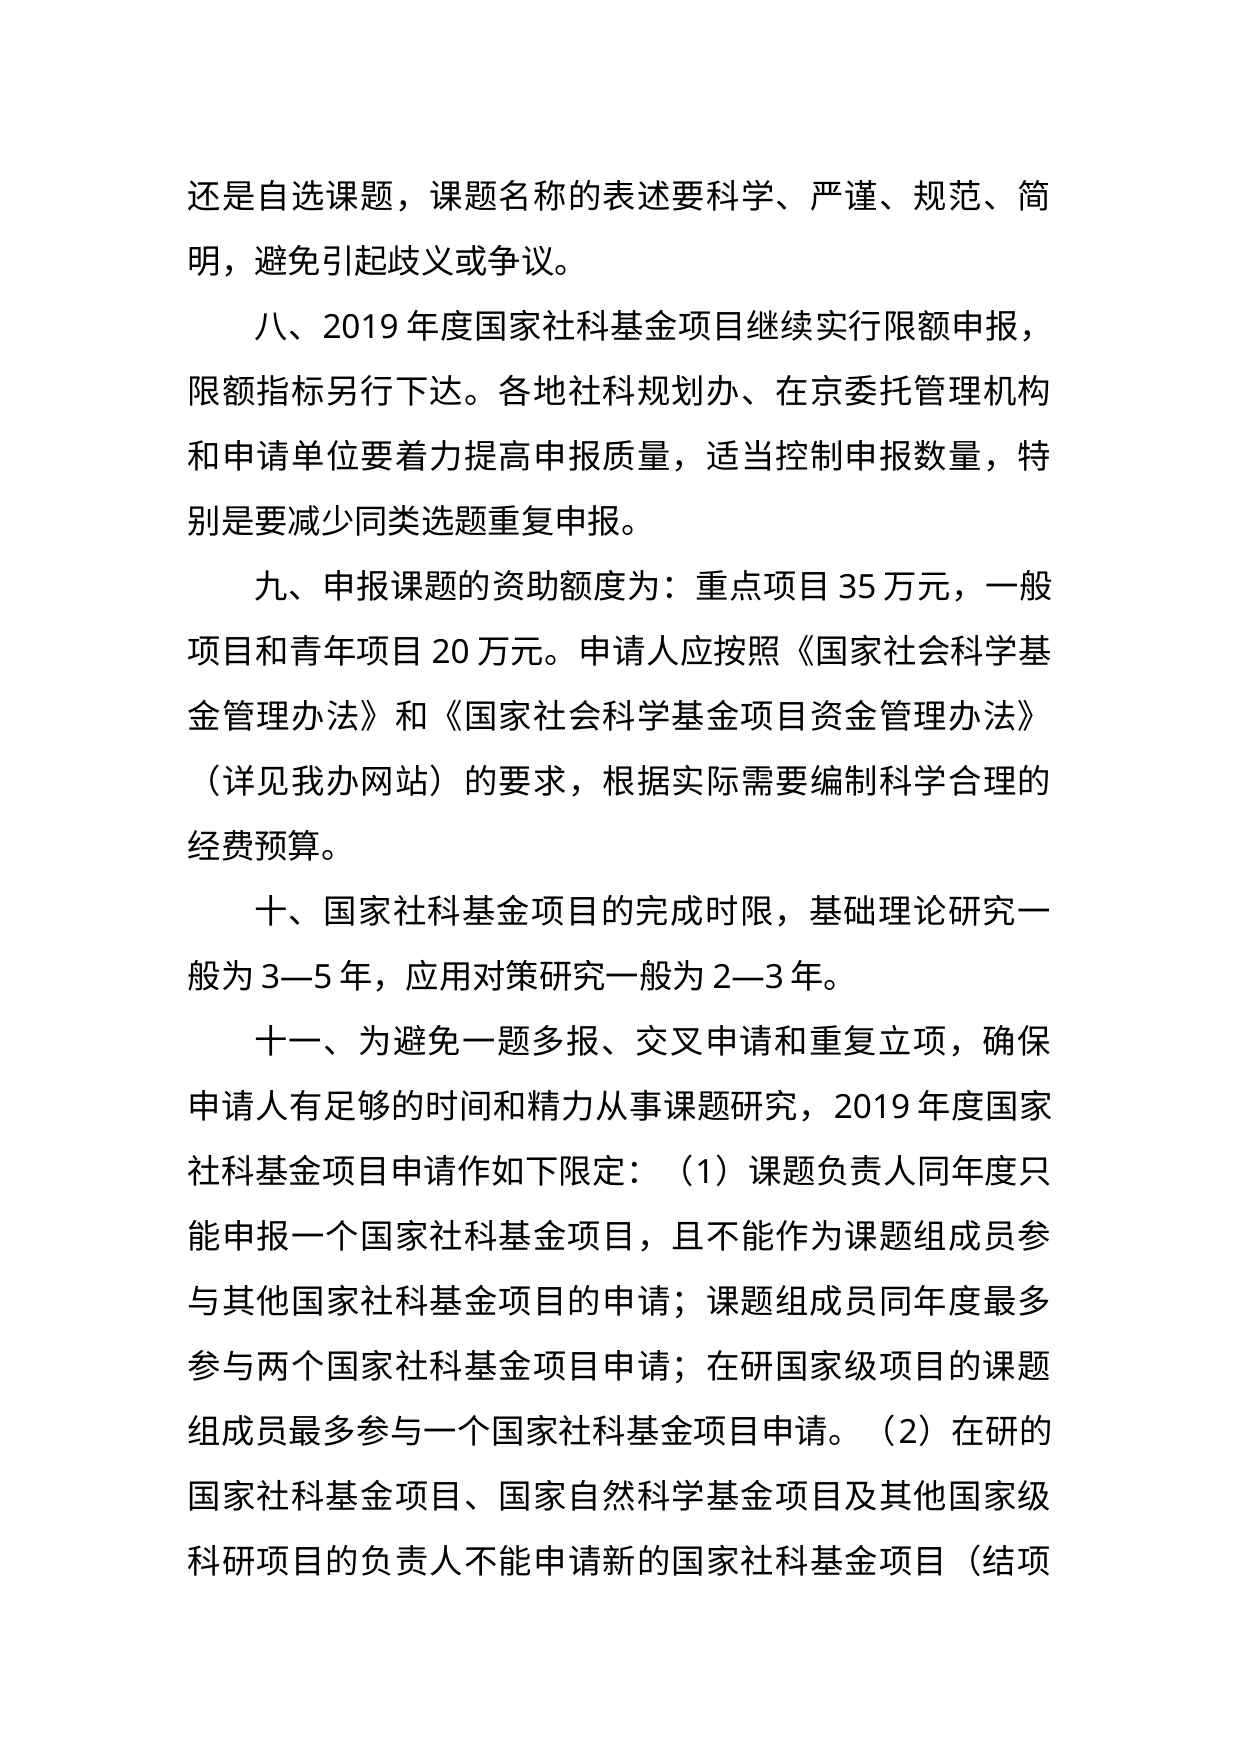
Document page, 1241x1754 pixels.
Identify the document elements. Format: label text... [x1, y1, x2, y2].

text 九、申报课题的资助额度为：重点项目35万元，一般项目和青年项目20万元。申请人应按照《国家社会科学基金管理办法》和《国家社会科学基金项目资金管理办法》（详见我办网站）的要求，根据实际需要编制科学合理的经费预算。 [187, 552, 1053, 877]
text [187, 162, 1053, 292]
text 十、国家社科基金项目的完成时限，基础理论研究一般为3—5年，应用对策研究一般为2—3年。 [187, 877, 1053, 1007]
text 八、2019年度国家社科基金项目继续实行限额申报，限额指标另行下达。各地社科规划办、在京委托管理机构和申请单位要着力提高申报质量，适当控制申报数量，特别是要减少同类选题重复申报。 [187, 292, 1053, 552]
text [187, 1007, 1053, 1592]
